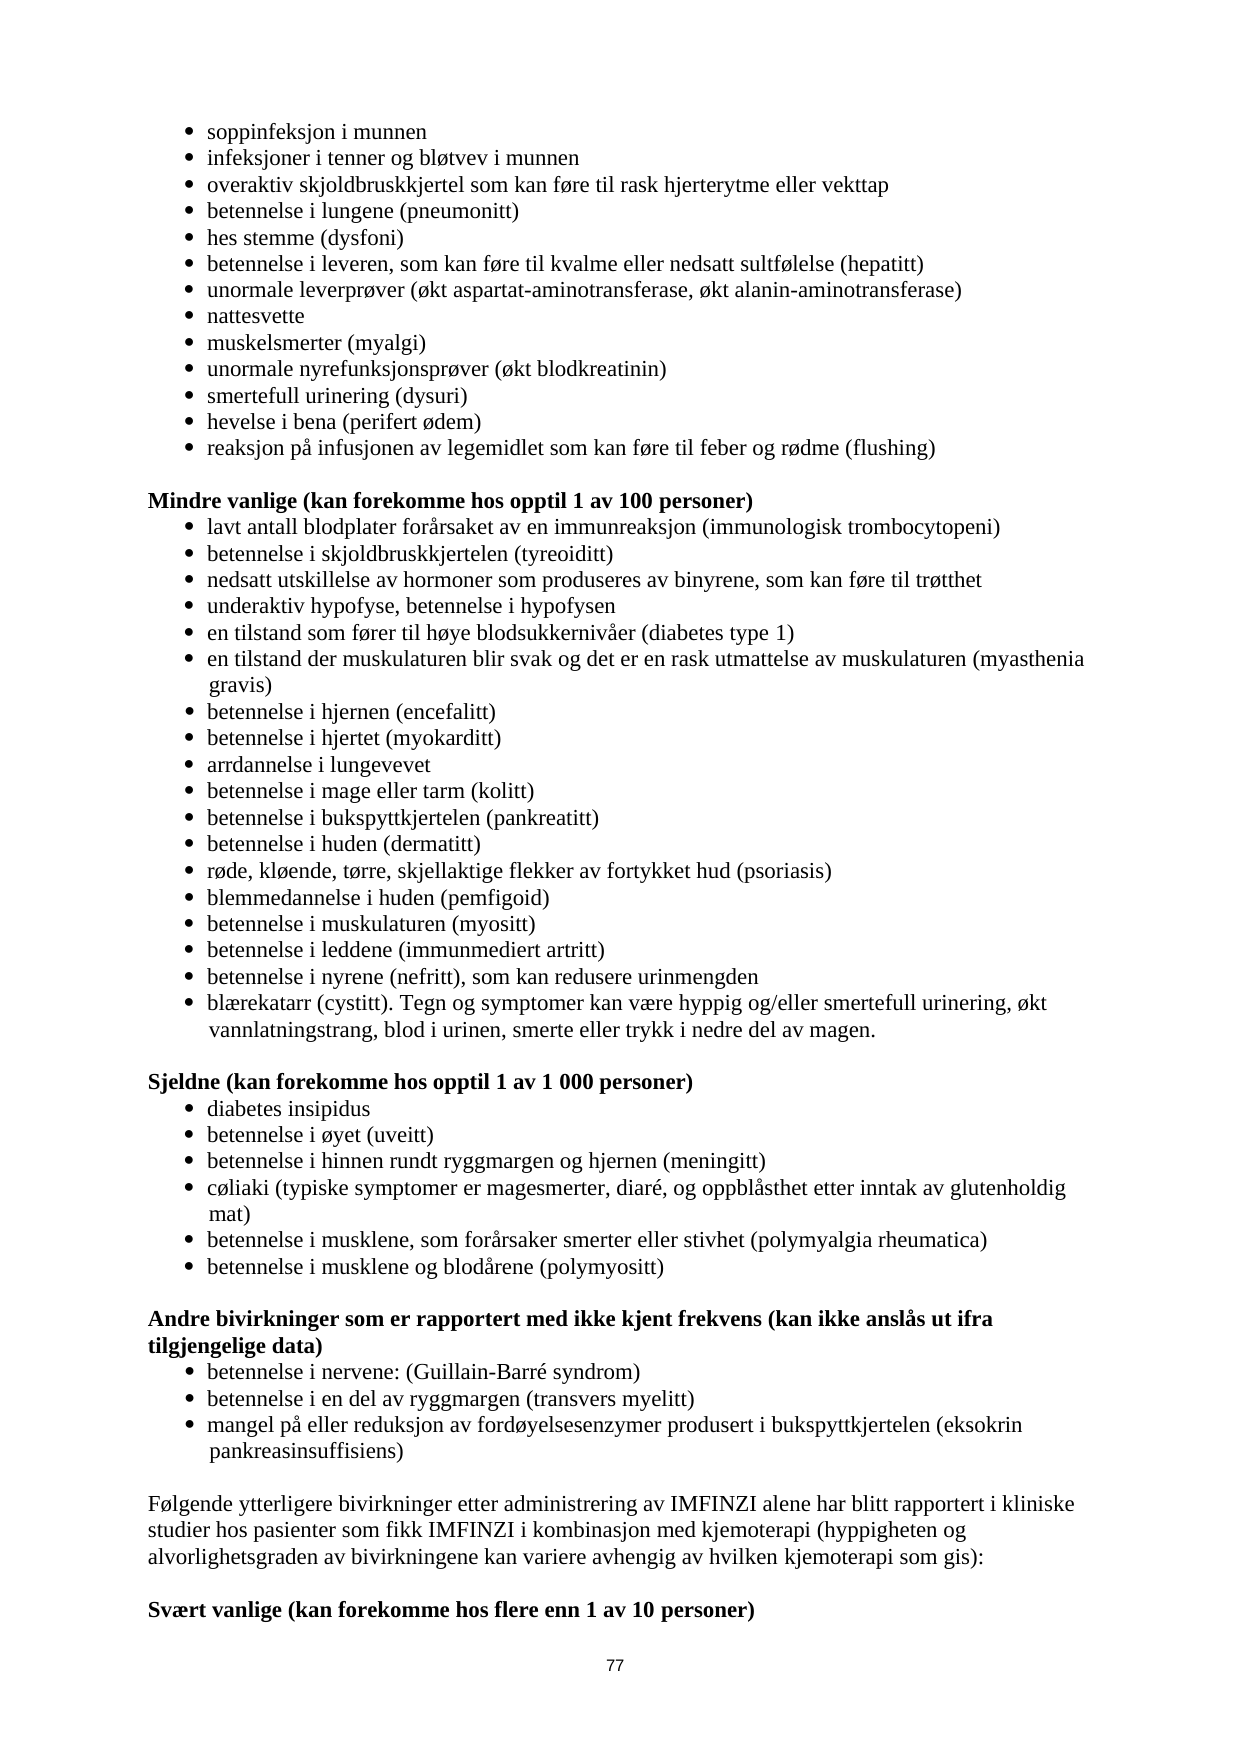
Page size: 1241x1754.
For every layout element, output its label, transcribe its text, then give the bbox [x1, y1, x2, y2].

list betennelse i hinnen rundt ryggmargen og hjernen (meningitt) [185, 1147, 1092, 1174]
list reaksjon på infusjonen av legemidlet som kan føre til feber og rødme (flushing) [185, 434, 1093, 461]
list betennelse i hjernen (encefalitt) [186, 698, 1093, 724]
list soppinfeksjon i munnen [185, 118, 1093, 144]
text Sjeldne (kan forekomme hos opptil 1 av 1 000 personer) [148, 1068, 1093, 1095]
list hevelse i bena (perifert ødem) [185, 408, 1093, 434]
text Mindre vanlige (kan forekomme hos opptil 1 av 100 personer) [148, 487, 1092, 513]
list betennelse i hjertet (myokarditt) [185, 724, 1093, 751]
list underaktiv hypofyse, betennelse i hypofysen [185, 592, 1092, 619]
list betennelse i nervene: (Guillain-Barré syndrom) [186, 1358, 1093, 1384]
list betennelse i skjoldbruskkjertelen (tyreoiditt) [185, 540, 1092, 566]
list betennelse i musklene og blodårene (polymyositt) [185, 1253, 1092, 1279]
list betennelse i lungene (pneumonitt) [185, 197, 1093, 223]
list betennelse i mage eller tarm (kolitt) [185, 777, 1092, 803]
list røde, kløende, tørre, skjellaktige flekker av fortykket hud (psoriasis) [185, 857, 1092, 884]
list arrdannelse i lungevevet [185, 751, 1092, 777]
list mangel på eller reduksjon av fordøyelsesenzymer produsert i bukspyttkjertelen (eksokrin pankreasinsuffisiens) [186, 1411, 1093, 1464]
list overaktiv skjoldbruskkjertel som kan føre til rask hjerterytme eller vekttap [185, 171, 1093, 197]
list betennelse i nyrene (nefritt), som kan redusere urinmengden [185, 963, 1092, 989]
list blærekatarr (cystitt). Tegn og symptomer kan være hyppig og/eller smertefull urinering, økt vannlatningstrang, blod i urinen, smerte eller trykk i nedre del av magen. [185, 989, 1092, 1042]
list diabetes insipidus [185, 1095, 1093, 1121]
list smertefull urinering (dysuri) [185, 382, 1093, 408]
text Følgende ytterligere bivirkninger etter administrering av IMFINZI alene har blitt rapportert i kliniske studier hos pasienter som fikk IMFINZI i kombinasjon med kjemoterapi (hyppigheten og alvorlighetsgraden av bivirkningene kan variere avhengig av hvilken kjemoterapi som gis): [148, 1490, 1093, 1569]
text Andre bivirkninger som er rapportert med ikke kjent frekvens (kan ikke anslås ut ifra tilgjengelige data) [148, 1306, 1093, 1358]
list betennelse i muskulaturen (myositt) [185, 910, 1092, 937]
list unormale leverprøver (økt aspartat-aminotransferase, økt alanin-aminotransferase) [185, 276, 1092, 303]
list lavt antall blodplater forårsaket av en immunreaksjon (immunologisk trombocytopeni) [185, 513, 1092, 540]
list betennelse i musklene, som forårsaker smerter eller stivhet (polymyalgia rheumatica) [185, 1226, 1092, 1253]
list betennelse i bukspyttkjertelen (pankreatitt) [185, 803, 1092, 830]
list nattesvette [185, 303, 1093, 329]
list betennelse i en del av ryggmargen (transvers myelitt) [186, 1384, 1093, 1411]
list blemmedannelse i huden (pemfigoid) [185, 884, 1092, 910]
list betennelse i leveren, som kan føre til kvalme eller nedsatt sultfølelse (hepatitt) [185, 250, 1092, 276]
list Svært vanlige (kan forekomme hos flere enn 1 av 10 personer) [148, 1596, 1093, 1622]
list hes stemme (dysfoni) [185, 223, 1093, 250]
list cøliaki (typiske symptomer er magesmerter, diaré, og oppblåsthet etter inntak av glutenholdig mat) [185, 1174, 1092, 1226]
list betennelse i øyet (uveitt) [185, 1121, 1092, 1147]
list betennelse i leddene (immunmediert artritt) [185, 937, 1092, 963]
list nedsatt utskillelse av hormoner som produseres av binyrene, som kan føre til trøtthet [185, 566, 1092, 592]
list unormale nyrefunksjonsprøver (økt blodkreatinin) [185, 355, 1093, 382]
list infeksjoner i tenner og bløtvev i munnen [185, 144, 1093, 171]
list betennelse i huden (dermatitt) [185, 830, 1092, 857]
list en tilstand der muskulaturen blir svak og det er en rask utmattelse av muskulaturen (myasthenia gravis) [185, 645, 1092, 698]
list muskelsmerter (myalgi) [185, 329, 1093, 355]
list en tilstand som fører til høye blodsukkernivåer (diabetes type 1) [185, 619, 1092, 645]
